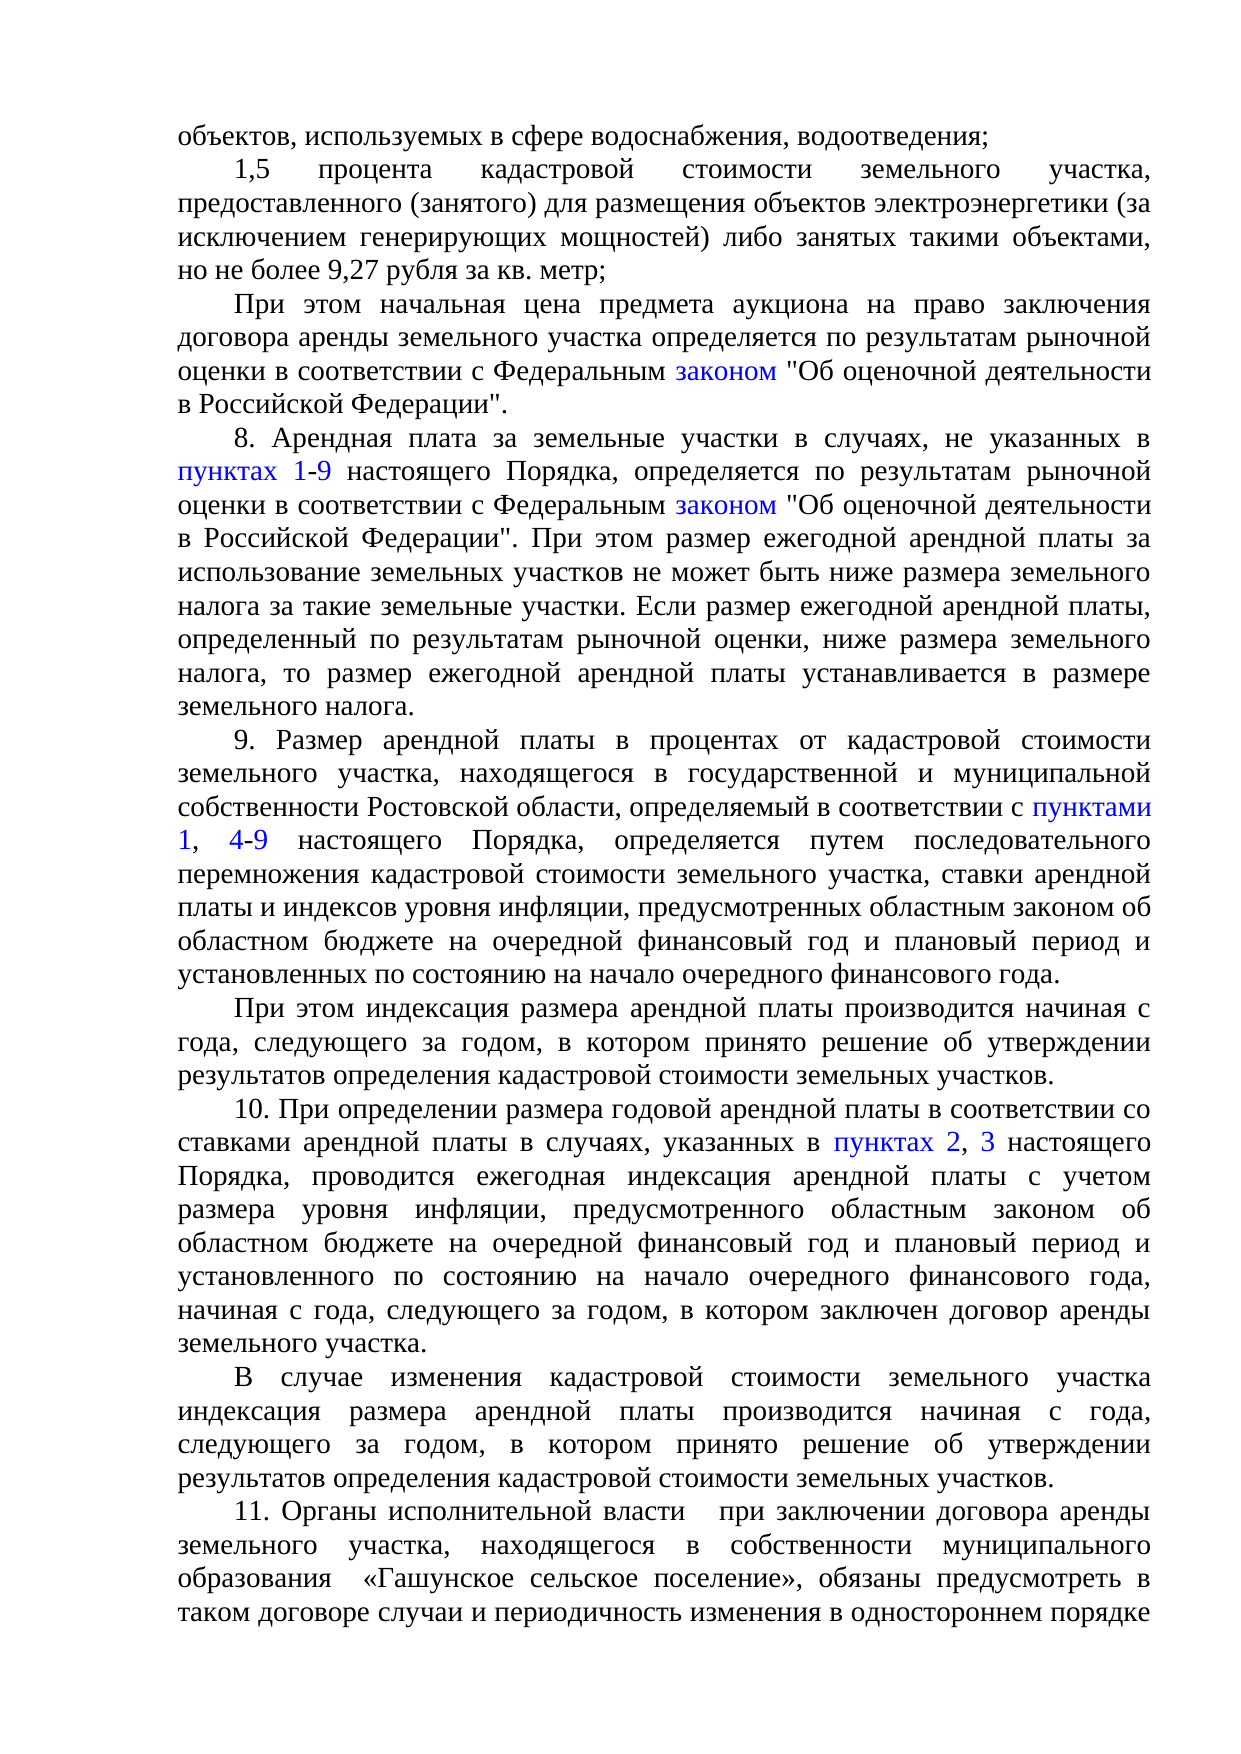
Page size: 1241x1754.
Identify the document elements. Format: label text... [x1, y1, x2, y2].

text 8. Арендная плата за земельные участки в случаях, не указанных в пунктах 1-9 настоящего Порядка, определяется по результатам рыночной оценки в соответствии с Федеральным законом "Об оценочной деятельности в Российской Федерации". При этом размер ежегодной арендной платы за использование земельных участков не может быть ниже размера земельного налога за такие земельные участки. Если размер ежегодной арендной платы, определенный по результатам рыночной оценки, ниже размера земельного налога, то размер ежегодной арендной платы устанавливается в размере земельного налога. [177, 420, 1152, 722]
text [177, 1493, 1152, 1627]
text 10. При определении размера годовой арендной платы в соответствии со ставками арендной платы в случаях, указанных в пунктах 2, 3 настоящего Порядка, проводится ежегодная индексация арендной платы с учетом размера уровня инфляции, предусмотренного областным законом об областном бюджете на очередной финансовый год и плановый период и установленного по состоянию на начало очередного финансового года, начиная с года, следующего за годом, в котором заключен договор аренды земельного участка. [177, 1091, 1152, 1359]
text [177, 118, 1152, 152]
text 9. Размер арендной платы в процентах от кадастровой стоимости земельного участка, находящегося в государственной и муниципальной собственности Ростовской области, определяемый в соответствии с пунктами 1, 4-9 настоящего Порядка, определяется путем последовательного перемножения кадастровой стоимости земельного участка, ставки арендной платы и индексов уровня инфляции, предусмотренных областным законом об областном бюджете на очередной финансовый год и плановый период и установленных по состоянию на начало очередного финансового года. [177, 722, 1152, 990]
text В случае изменения кадастровой стоимости земельного участка индексация размера арендной платы производится начиная с года, следующего за годом, в котором принято решение об утверждении результатов определения кадастровой стоимости земельных участков. [177, 1359, 1152, 1493]
text При этом индексация размера арендной платы производится начиная с года, следующего за годом, в котором принято решение об утверждении результатов определения кадастровой стоимости земельных участков. [177, 990, 1152, 1091]
text При этом начальная цена предмета аукциона на право заключения договора аренды земельного участка определяется по результатам рыночной оценки в соответствии с Федеральным законом "Об оценочной деятельности в Российской Федерации". [177, 286, 1152, 420]
text 1,5 процента кадастровой стоимости земельного участка, предоставленного (занятого) для размещения объектов электроэнергетики (за исключением генерирующих мощностей) либо занятых такими объектами, но не более 9,27 рубля за кв. метр; [177, 152, 1152, 286]
